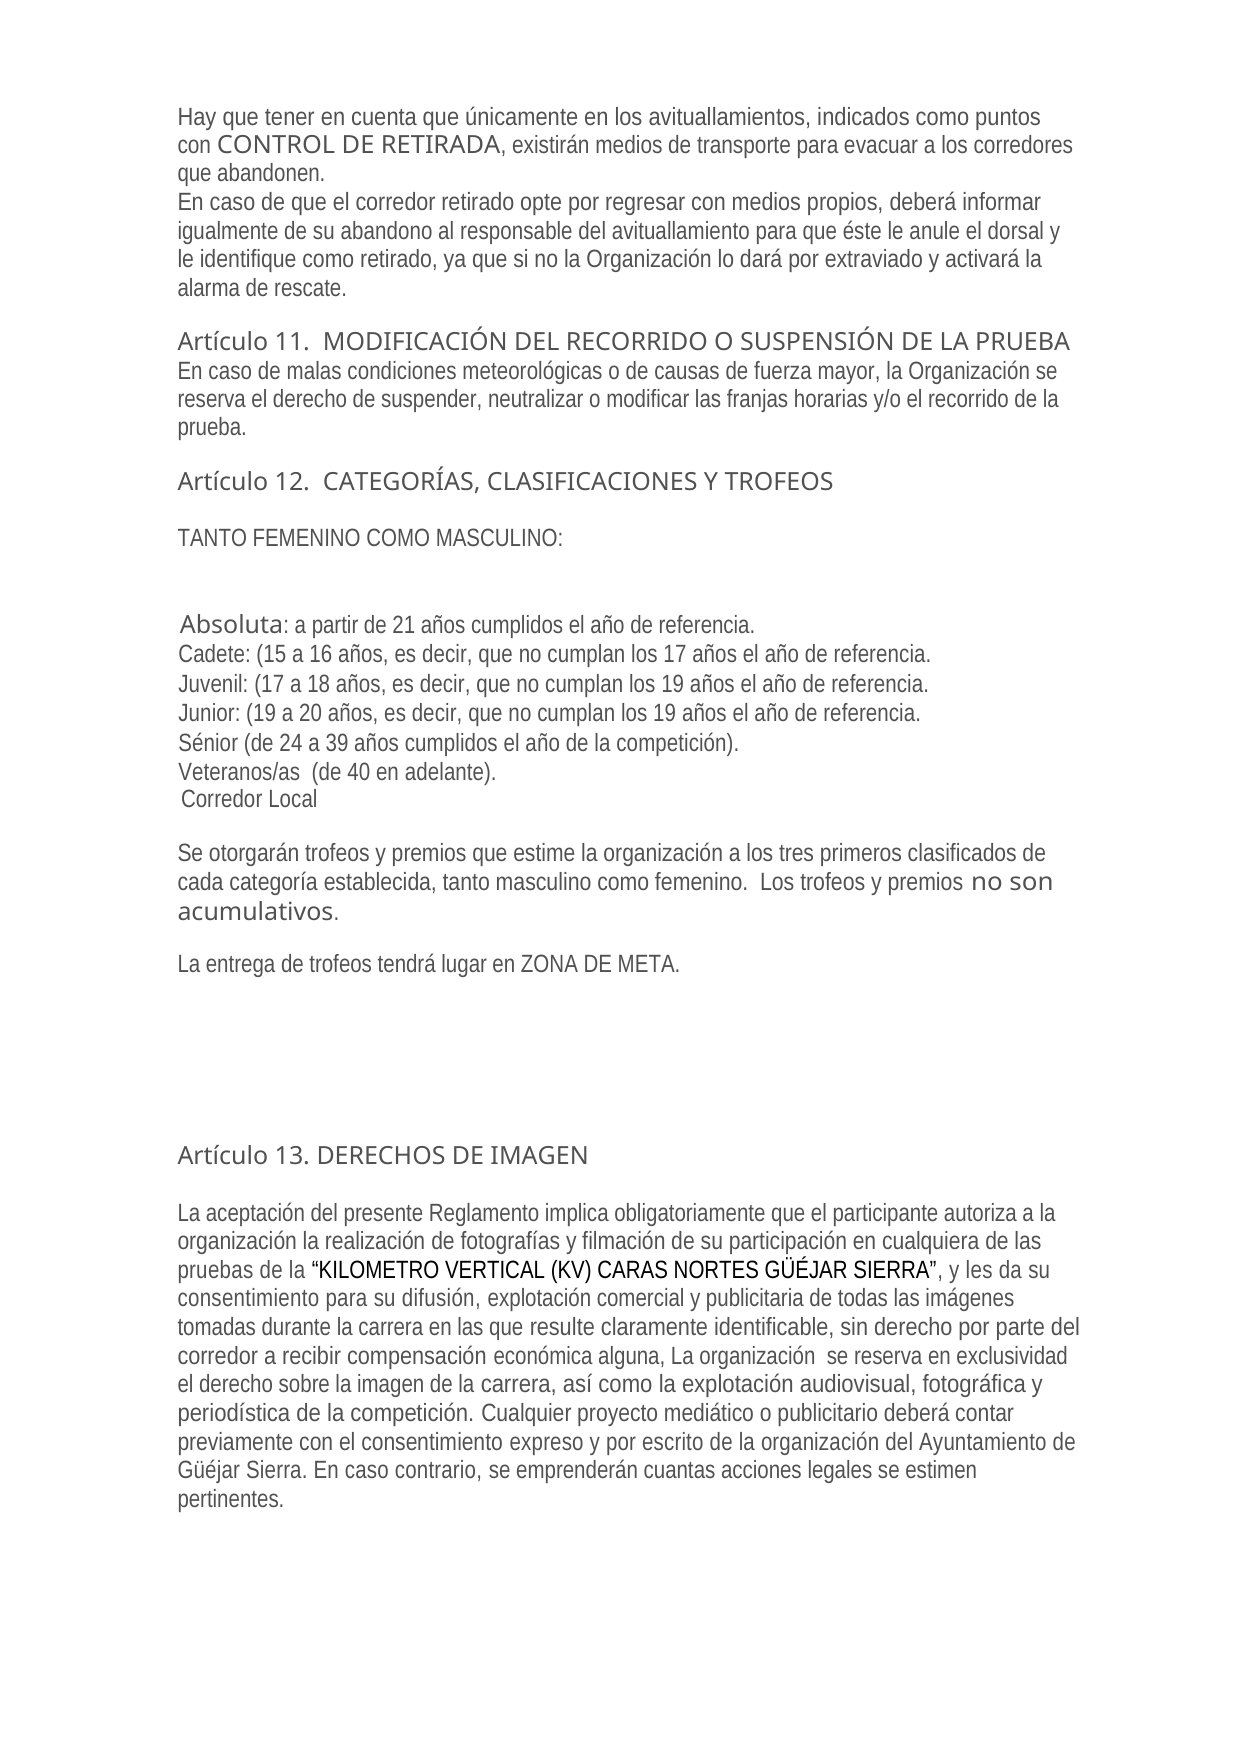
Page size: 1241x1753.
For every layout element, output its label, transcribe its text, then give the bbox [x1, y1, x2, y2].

text Cadete: (15 a 16 años, es decir, que no cumplan los 17 años el año de referencia. [158, 640, 1240, 669]
text En caso de que el corredor retirado opte por regresar con medios propios, deberá informar igualmente de su abandono al responsable del avituallamiento para que éste le anule el dorsal y le identifique como retirado, ya que si no la Organización lo dará por extraviado y activará la alarma de rescate. [177, 188, 1084, 302]
text Absoluta: a partir de 21 años cumplidos el año de referencia. [158, 612, 759, 639]
text La aceptación del presente Reglamento implica obligatoriamente que el participante autoriza a la organización la realización de fotografías y filmación de su participación en cualquiera de las pruebas de la “KILOMETRO VERTICAL (KV) CARAS NORTES GÜÉJAR SIERRA”, y les da su consentimiento para su difusión, explotación comercial y publicitaria de todas las imágenes tomadas durante la carrera en las que resulte claramente identificable, sin derecho por parte del corredor a recibir compensación económica alguna, La organización se reserva en exclusividad el derecho sobre la imagen de la carrera, así como la explotación audiovisual, fotográfica y periodística de la competición. Cualquier proyecto mediático o publicitario deberá contar previamente con el consentimiento expreso y por escrito de la organización del Ayuntamiento de Güéjar Sierra. En caso contrario, se emprenderán cuantas acciones legales se estimen pertinentes. [177, 1198, 1084, 1513]
text Corredor Local [167, 786, 1240, 813]
text Artículo 11. MODIFICACIÓN DEL RECORRIDO O SUSPENSIÓN DE LA PRUEBA [177, 327, 1240, 356]
text Juvenil: (17 a 18 años, es decir, que no cumplan los 19 años el año de referencia. [158, 669, 1240, 698]
text Sénior (de 24 a 39 años cumplidos el año de la competición). [158, 728, 1240, 757]
text Junior: (19 a 20 años, es decir, que no cumplan los 19 años el año de referencia. [158, 699, 1240, 728]
text Artículo 13. DERECHOS DE IMAGEN [177, 1142, 1240, 1170]
text Artículo 12. CATEGORÍAS, CLASIFICACIONES Y TROFEOS [177, 467, 1240, 496]
text Hay que tener en cuenta que únicamente en los avituallamientos, indicados como puntos con CONTROL DE RETIRADA, existirán medios de transporte para evacuar a los corredores que abandonen. [177, 103, 1084, 187]
text En caso de malas condiciones meteorológicas o de causas de fuerza mayor, la Organización se reserva el derecho de suspender, neutralizar o modificar las franjas horarias y/o el recorrido de la prueba. [177, 357, 1083, 441]
text TANTO FEMENINO COMO MASCULINO: [177, 523, 1240, 552]
text Veteranos/as (de 40 en adelante). [158, 757, 1240, 786]
text La entrega de trofeos tendrá lugar en ZONA DE META. [177, 949, 1240, 978]
text Se otorgarán trofeos y premios que estime la organización a los tres primeros clasificados de cada categoría establecida, tanto masculino como femenino. Los trofeos y premios no son acumulativos. [177, 838, 1084, 926]
